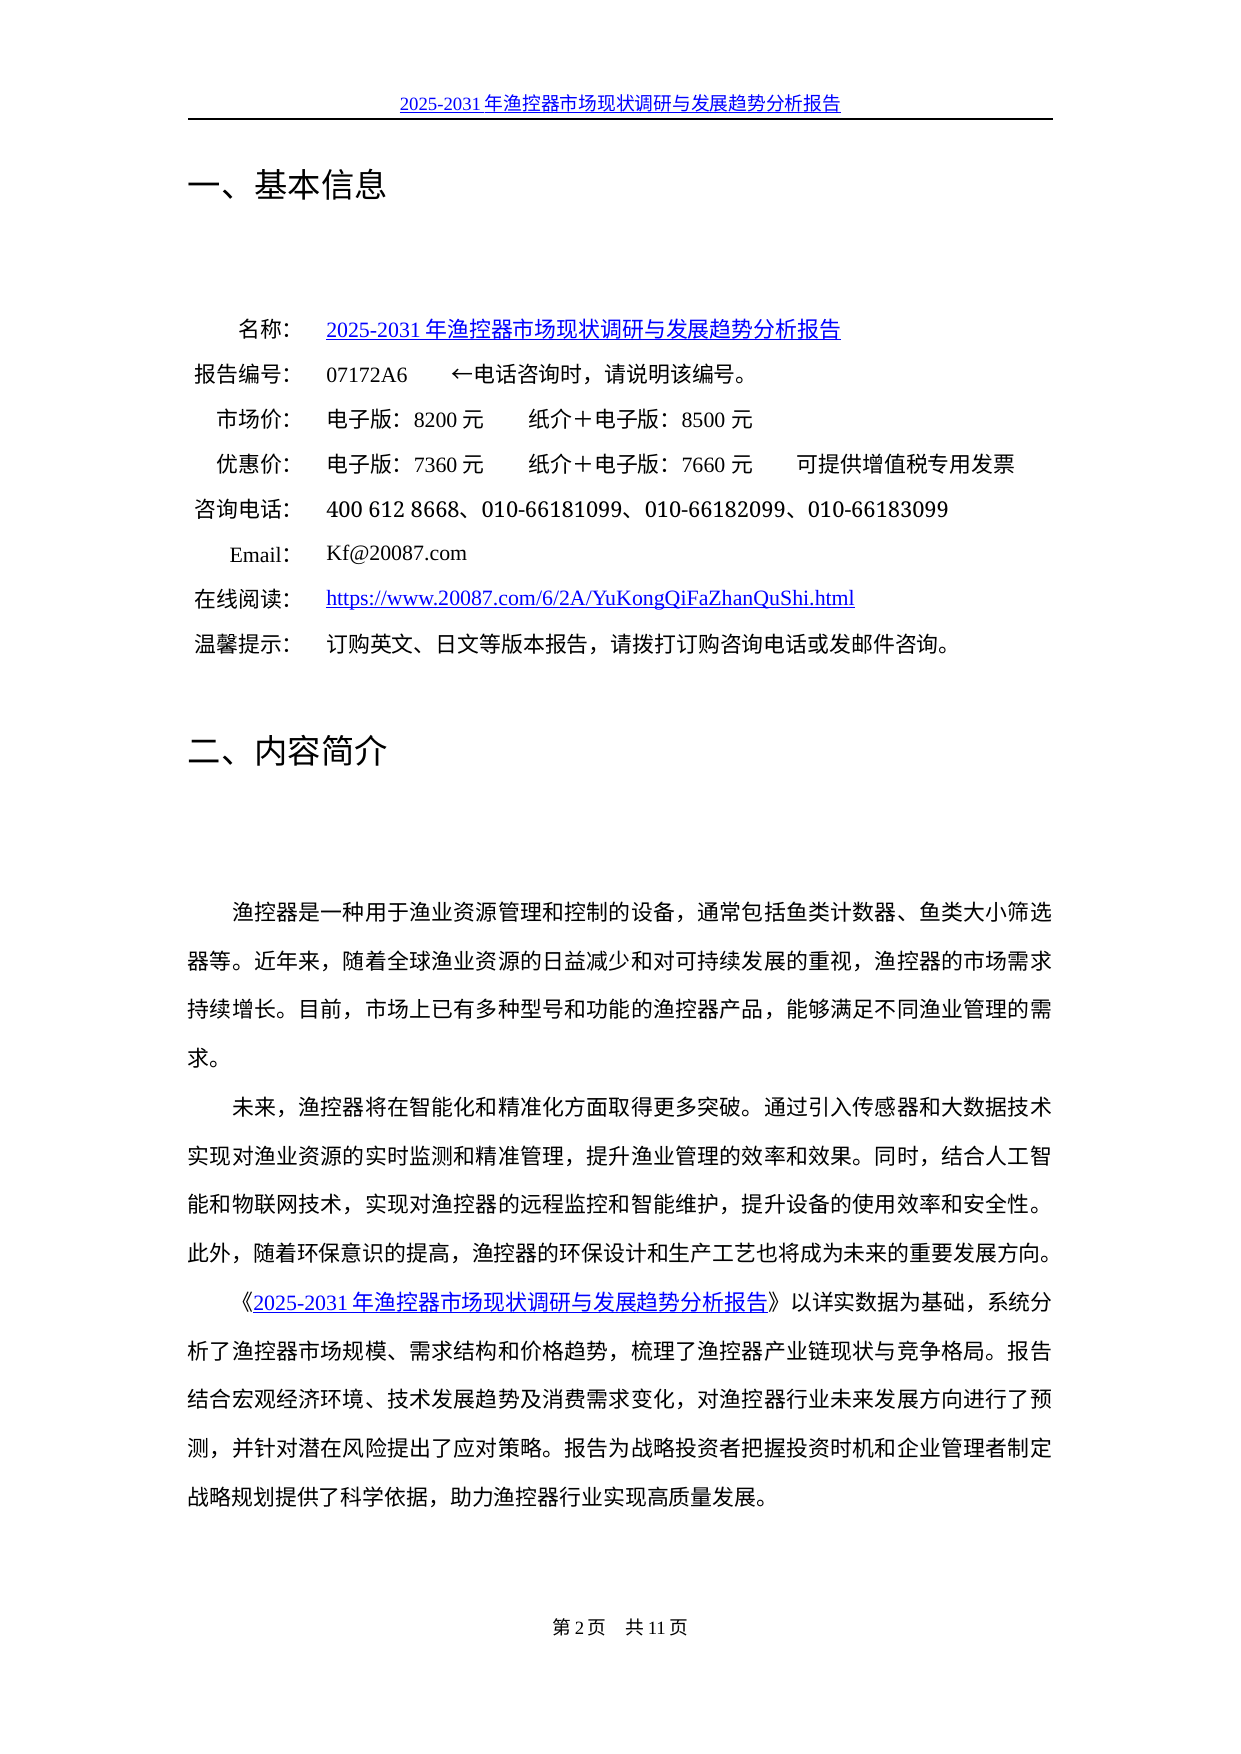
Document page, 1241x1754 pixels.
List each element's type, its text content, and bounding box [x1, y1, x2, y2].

table_cell 400 612 8668、010-66181099、010-66182099、010-66183099 [315, 492, 1073, 537]
table_cell 电子版：8200 元 纸介＋电子版：8500 元 [315, 402, 1073, 447]
table_cell 电子版：7360 元 纸介＋电子版：7660 元 可提供增值税专用发票 [315, 447, 1073, 492]
table_cell Email： [167, 537, 315, 582]
table_cell 优惠价： [167, 447, 315, 492]
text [187, 894, 1053, 1512]
title 二、内容简介 [187, 717, 1053, 782]
table_cell [315, 582, 1073, 627]
table_cell 咨询电话： [167, 492, 315, 537]
table_cell 在线阅读： [167, 582, 315, 627]
table_cell 订购英文、日文等版本报告，请拨打订购咨询电话或发邮件咨询。 [315, 627, 1073, 672]
table_cell 报告编号： [167, 357, 315, 402]
title 一、基本信息 [187, 150, 1053, 215]
table_cell 07172A6 ←电话咨询时，请说明该编号。 [315, 357, 1073, 402]
table_header 2025-2031年渔控器市场现状调研与发展趋势分析报告 [315, 312, 1073, 357]
table_cell 市场价： [167, 402, 315, 447]
table_cell 温馨提示： [167, 627, 315, 672]
table_header 名称： [167, 312, 315, 357]
table_cell Kf@20087.com [315, 537, 1073, 582]
